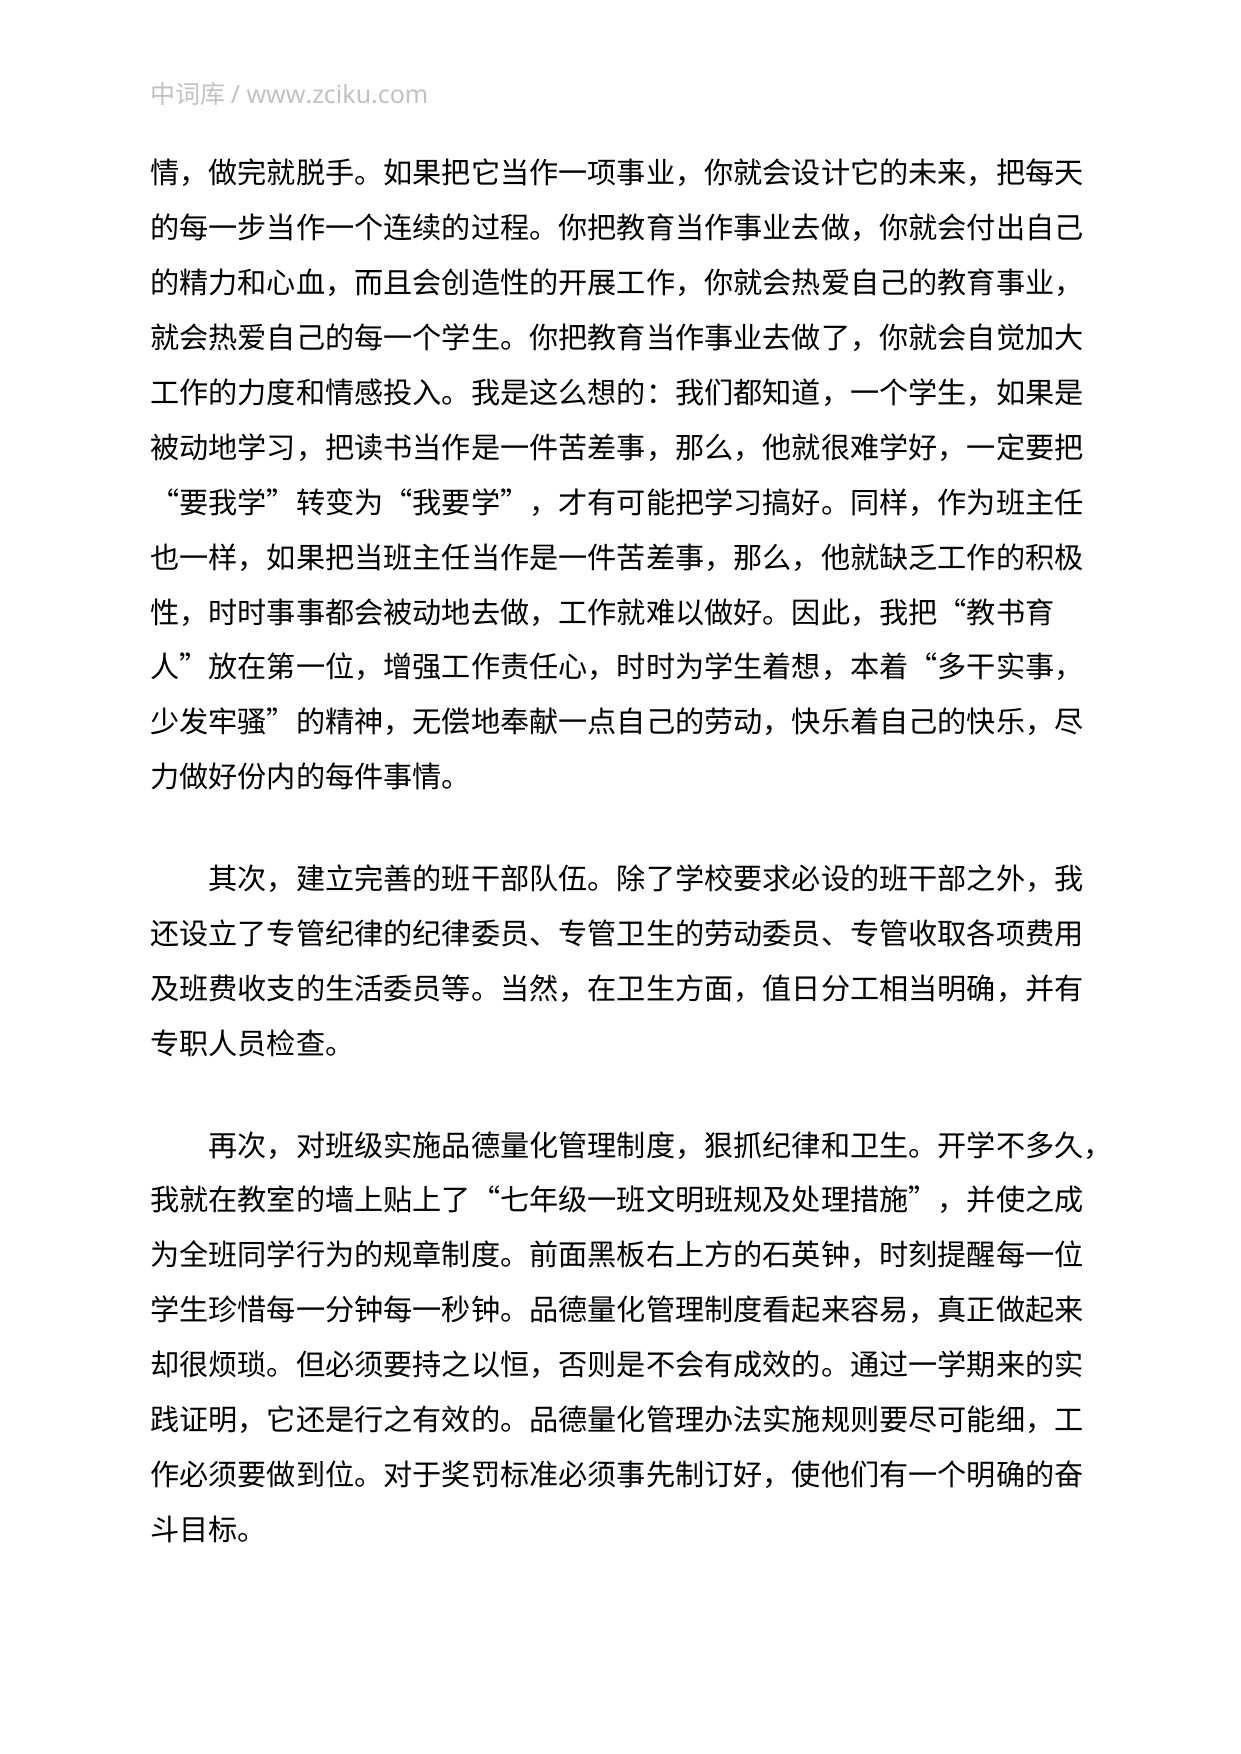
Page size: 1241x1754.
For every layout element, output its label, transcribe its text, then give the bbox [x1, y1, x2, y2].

text 再次，对班级实施品德量化管理制度，狠抓纪律和卫生。开学不多久，我就在教室的墙上贴上了“七年级一班文明班规及处理措施”，并使之成为全班同学行为的规章制度。前面黑板右上方的石英钟，时刻提醒每一位学生珍惜每一分钟每一秒钟。品德量化管理制度看起来容易，真正做起来却很烦琐。但必须要持之以恒，否则是不会有成效的。通过一学期来的实践证明，它还是行之有效的。品德量化管理办法实施规则要尽可能细，工作必须要做到位。对于奖罚标准必须事先制订好，使他们有一个明确的奋斗目标。 [150, 1122, 1090, 1549]
text 其次，建立完善的班干部队伍。除了学校要求必设的班干部之外，我还设立了专管纪律的纪律委员、专管卫生的劳动委员、专管收取各项费用及班费收支的生活委员等。当然，在卫生方面，值日分工相当明确，并有专职人员检查。 [150, 856, 1090, 1063]
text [150, 150, 1090, 796]
